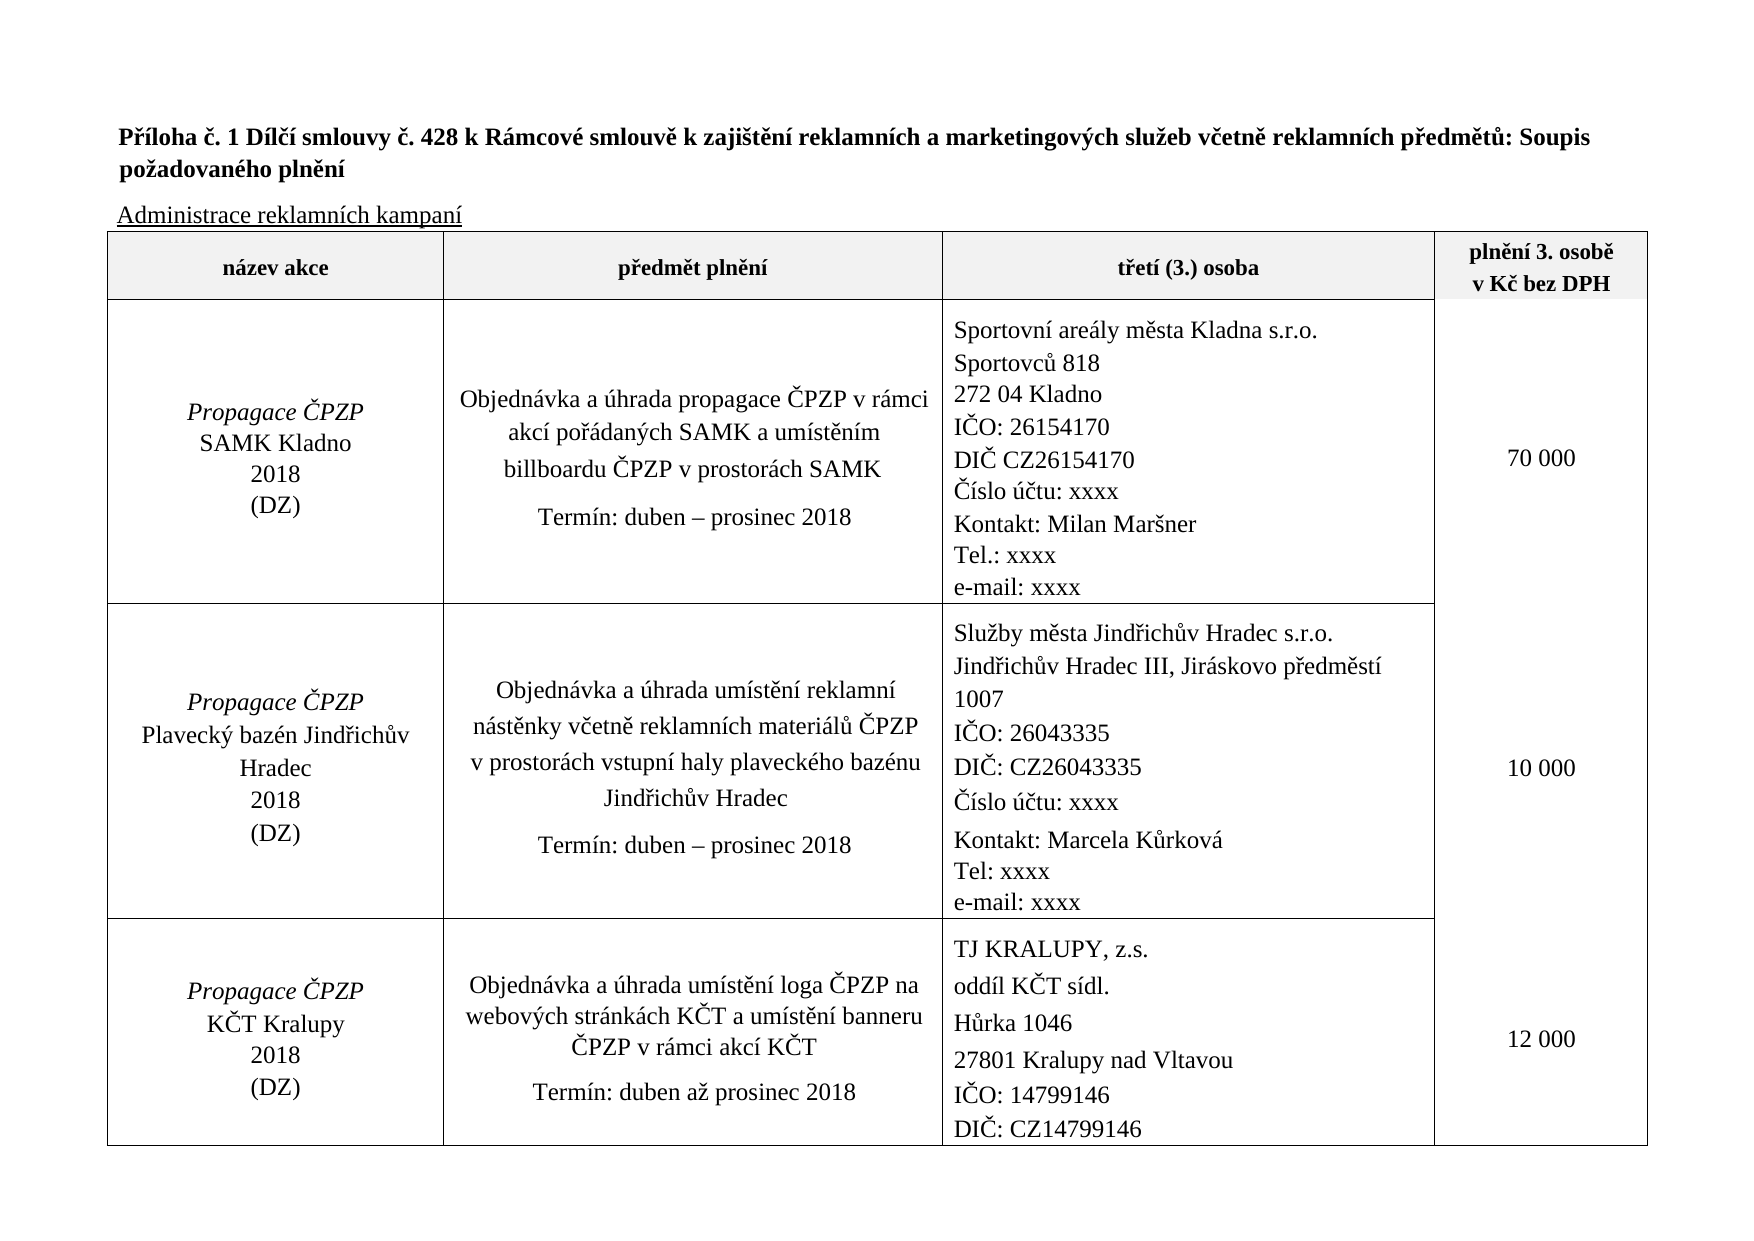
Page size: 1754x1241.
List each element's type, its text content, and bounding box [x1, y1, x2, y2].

table_cell Propagace ČPZP Plavecký bazén Jindřichův Hradec 2018 (DZ) [108, 604, 443, 918]
table_cell 70 000 [1435, 308, 1647, 603]
table_cell Sportovní areály města Kladna s.r.o. Sportovců 818 272 04 Kladno IČO: 26154170 DIČ CZ26154170 Číslo účtu: xxxx Kontakt: Milan Maršner Tel.: xxxx e-mail: xxxx [943, 300, 1434, 603]
subtitle Administrace reklamních kampaní [116, 200, 1463, 229]
table_header třetí (3.) osoba [943, 232, 1434, 299]
table_header předmět plnění [444, 232, 942, 299]
table_cell 12 000 [1435, 927, 1647, 1145]
table_cell Služby města Jindřichův Hradec s.r.o. Jindřichův Hradec III, Jiráskovo předměstí 1007 IČO: 26043335 DIČ: CZ26043335 Číslo účtu: xxxx Kontakt: Marcela Kůrková Tel: xxxx e-mail: xxxx [943, 604, 1434, 918]
table_cell Objednávka a úhrada umístění loga ČPZP na webových stránkách KČT a umístění banneru ČPZP v rámci akcí KČT Termín: duben až prosinec 2018 [444, 919, 942, 1145]
table_header plnění 3. osobě v Kč bez DPH [1435, 232, 1647, 299]
table_header název akce [108, 232, 443, 299]
subtitle Příloha č. 1 Dílčí smlouvy č. 428 k Rámcové smlouvě k zajištění reklamních a marketingových služeb včetně reklamních předmětů: Soupis požadovaného plnění [118, 122, 1636, 183]
table_cell Objednávka a úhrada propagace ČPZP v rámci akcí pořádaných SAMK a umístěním billboardu ČPZP v prostorách SAMK Termín: duben – prosinec 2018 [444, 300, 942, 603]
table_cell TJ KRALUPY, z.s. oddíl KČT sídl. Hůrka 1046 27801 Kralupy nad Vltavou IČO: 14799146 DIČ: CZ14799146 [943, 919, 1434, 1145]
table_cell Propagace ČPZP SAMK Kladno 2018 (DZ) [108, 300, 443, 603]
table_cell Objednávka a úhrada umístění reklamní nástěnky včetně reklamních materiálů ČPZP v prostorách vstupní haly plaveckého bazénu Jindřichův Hradec Termín: duben – prosinec 2018 [444, 604, 942, 918]
table_cell Propagace ČPZP KČT Kralupy 2018 (DZ) [108, 919, 443, 1145]
table_cell 10 000 [1435, 612, 1647, 918]
